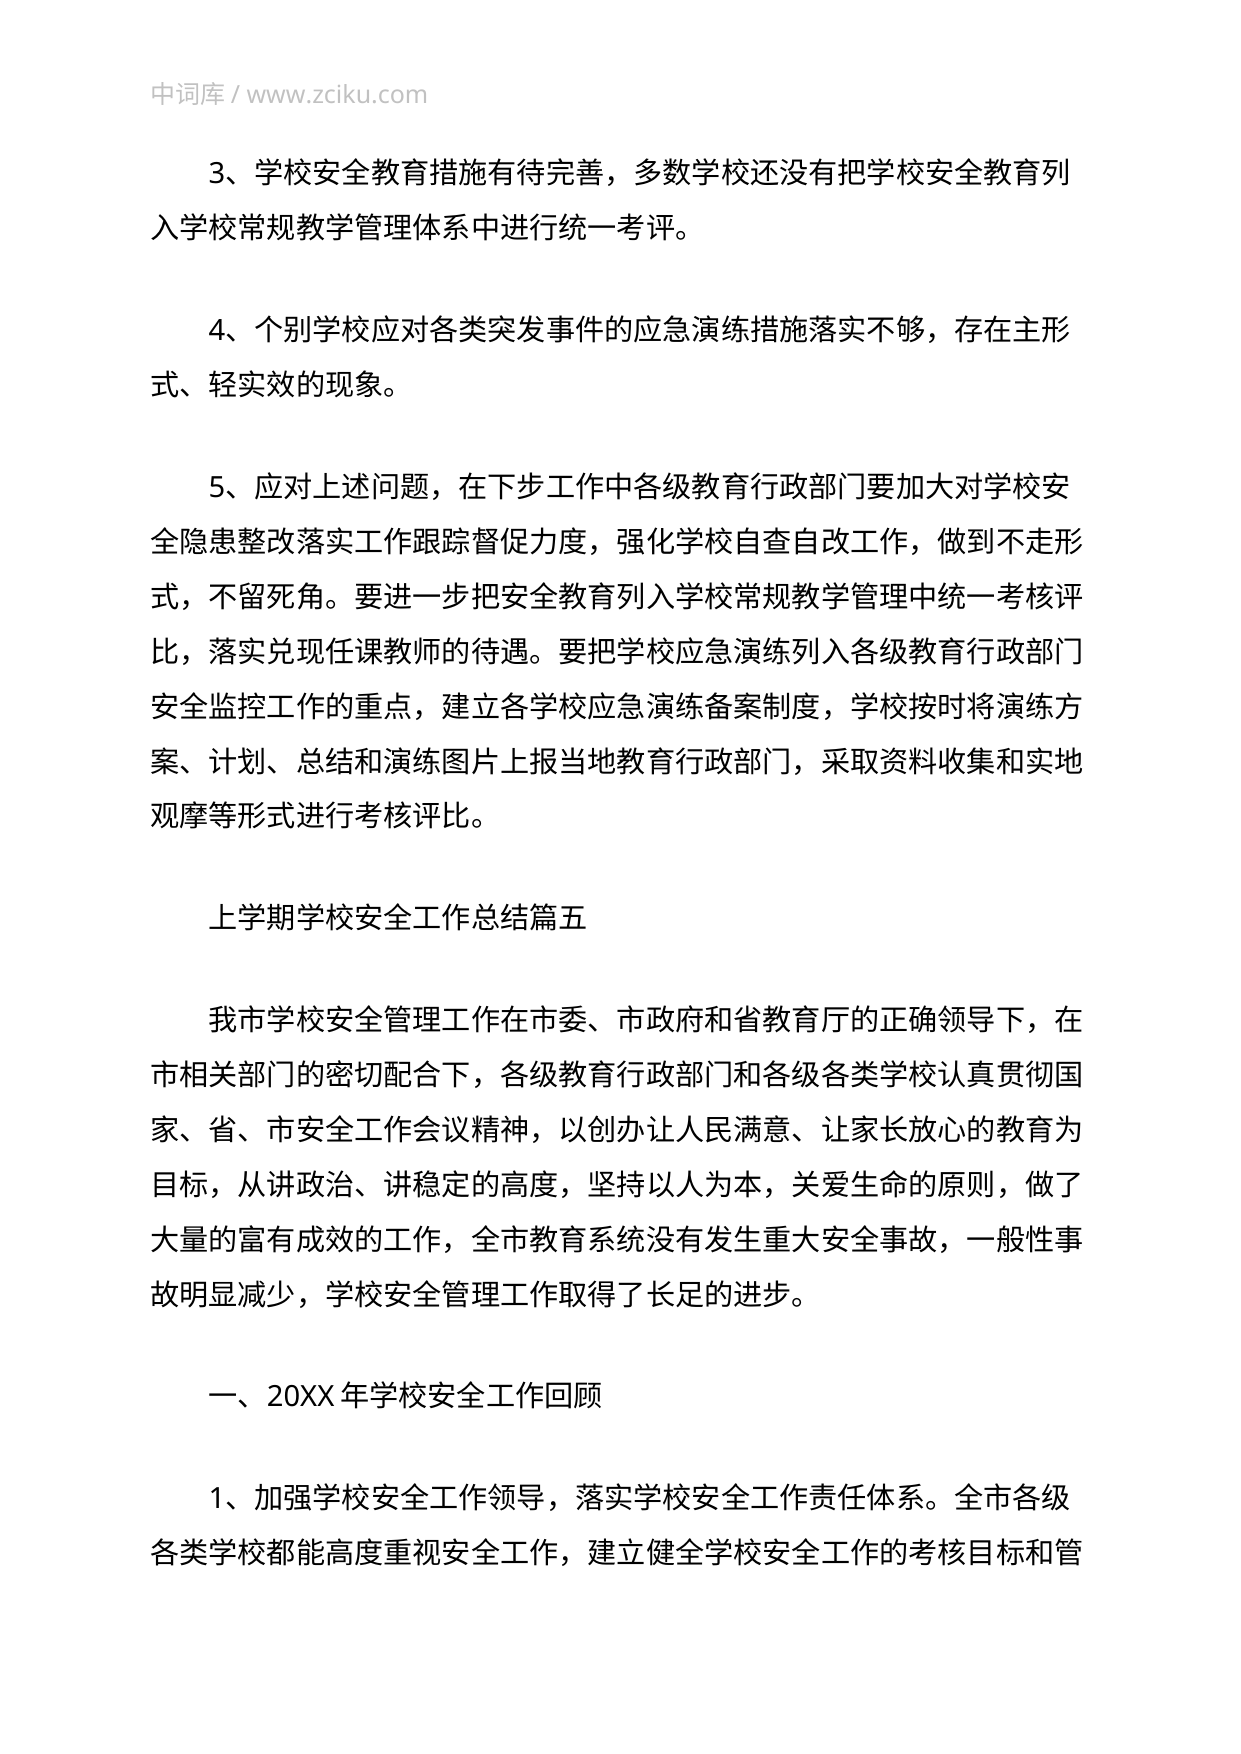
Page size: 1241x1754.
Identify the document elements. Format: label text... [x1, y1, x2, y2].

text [150, 1475, 1090, 1572]
text 我市学校安全管理工作在市委、市政府和省教育厅的正确领导下，在市相关部门的密切配合下，各级教育行政部门和各级各类学校认真贯彻国家、省、市安全工作会议精神，以创办让人民满意、让家长放心的教育为目标，从讲政治、讲稳定的高度，坚持以人为本，关爱生命的原则，做了大量的富有成效的工作，全市教育系统没有发生重大安全事故，一般性事故明显减少，学校安全管理工作取得了长足的进步。 [150, 997, 1090, 1313]
text 一、20XX年学校安全工作回顾 [150, 1373, 1090, 1415]
text 上学期学校安全工作总结篇五 [150, 895, 1090, 937]
text 3、学校安全教育措施有待完善，多数学校还没有把学校安全教育列入学校常规教学管理体系中进行统一考评。 [150, 150, 1090, 247]
text 4、个别学校应对各类突发事件的应急演练措施落实不够，存在主形式、轻实效的现象。 [150, 307, 1090, 404]
text 5、应对上述问题，在下步工作中各级教育行政部门要加大对学校安全隐患整改落实工作跟踪督促力度，强化学校自查自改工作，做到不走形式，不留死角。要进一步把安全教育列入学校常规教学管理中统一考核评比，落实兑现任课教师的待遇。要把学校应急演练列入各级教育行政部门安全监控工作的重点，建立各学校应急演练备案制度，学校按时将演练方案、计划、总结和演练图片上报当地教育行政部门，采取资料收集和实地观摩等形式进行考核评比。 [150, 463, 1090, 835]
